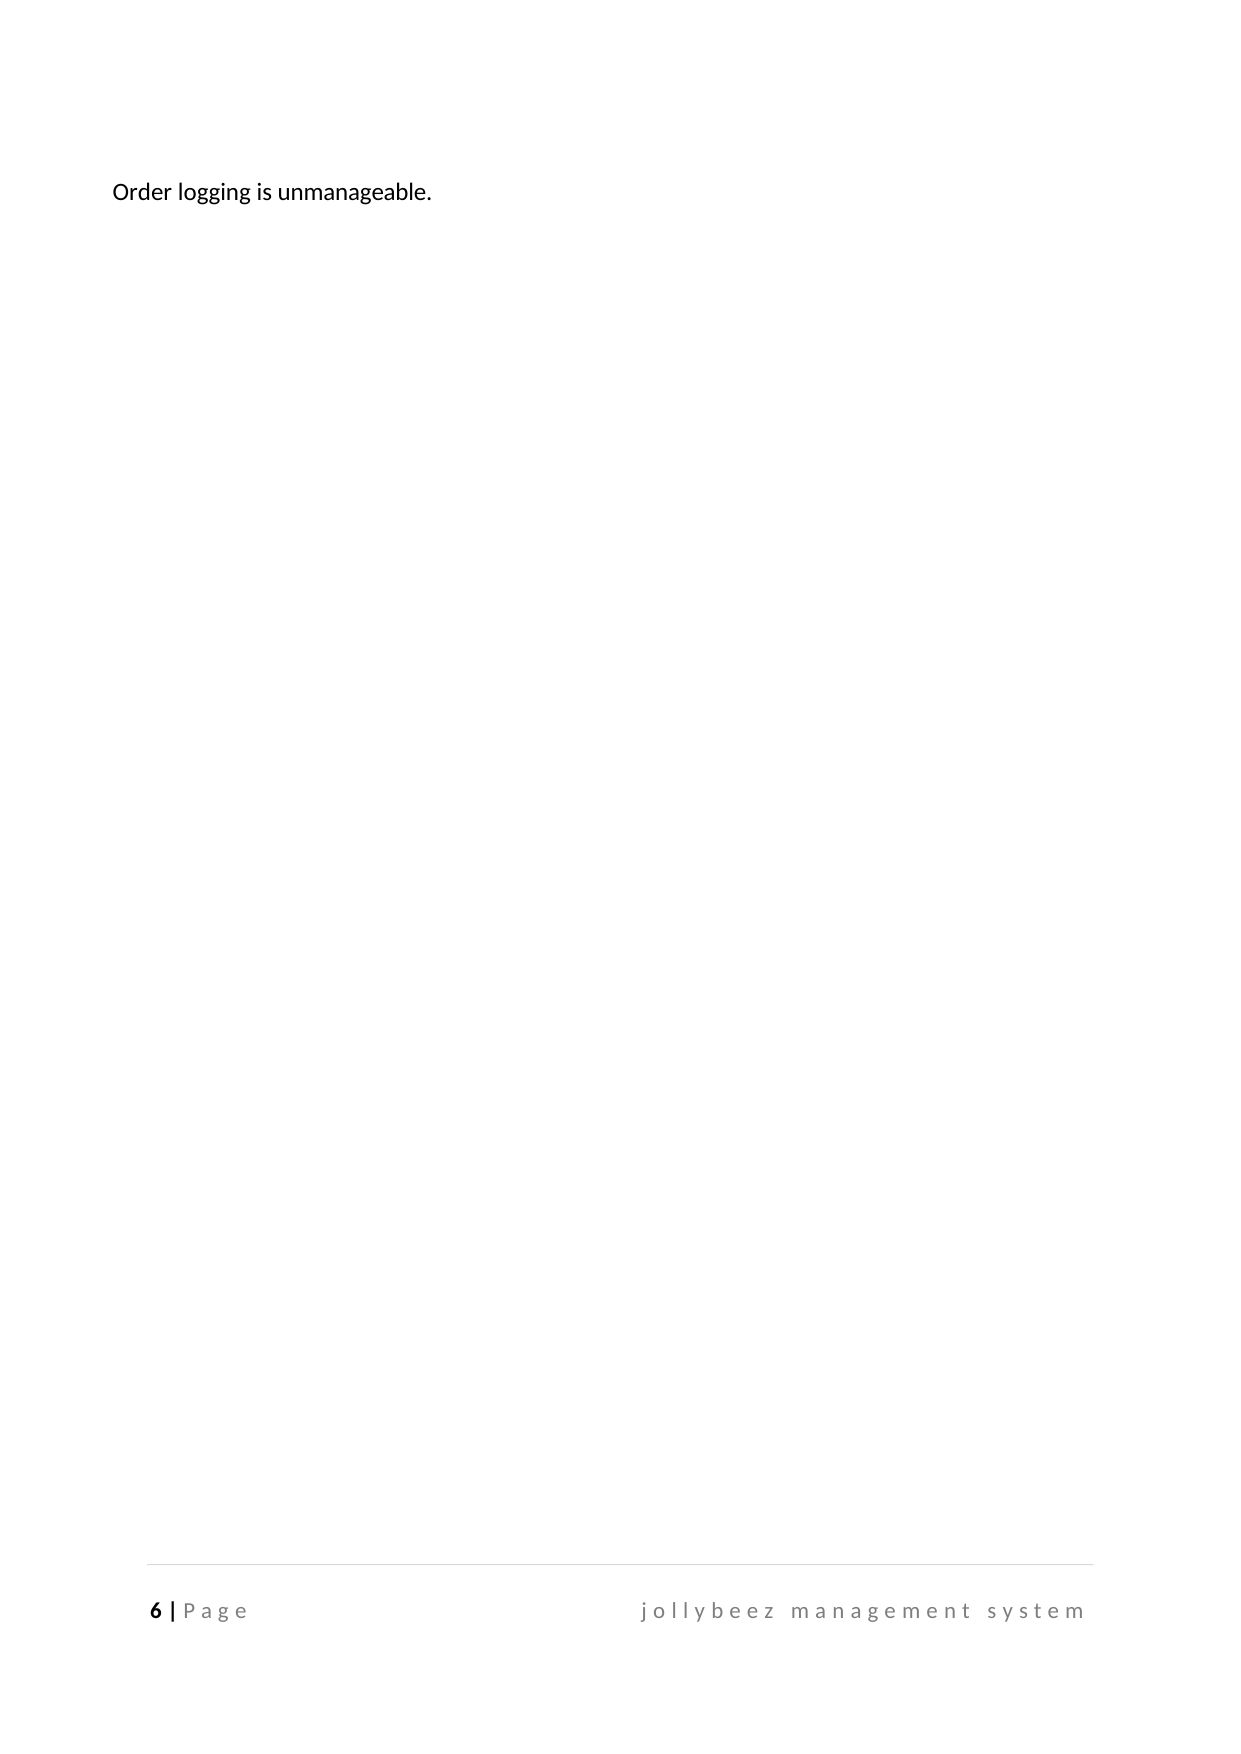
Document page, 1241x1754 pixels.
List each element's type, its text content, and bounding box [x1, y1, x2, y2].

text Order logging is unmanageable. [112, 176, 1151, 207]
